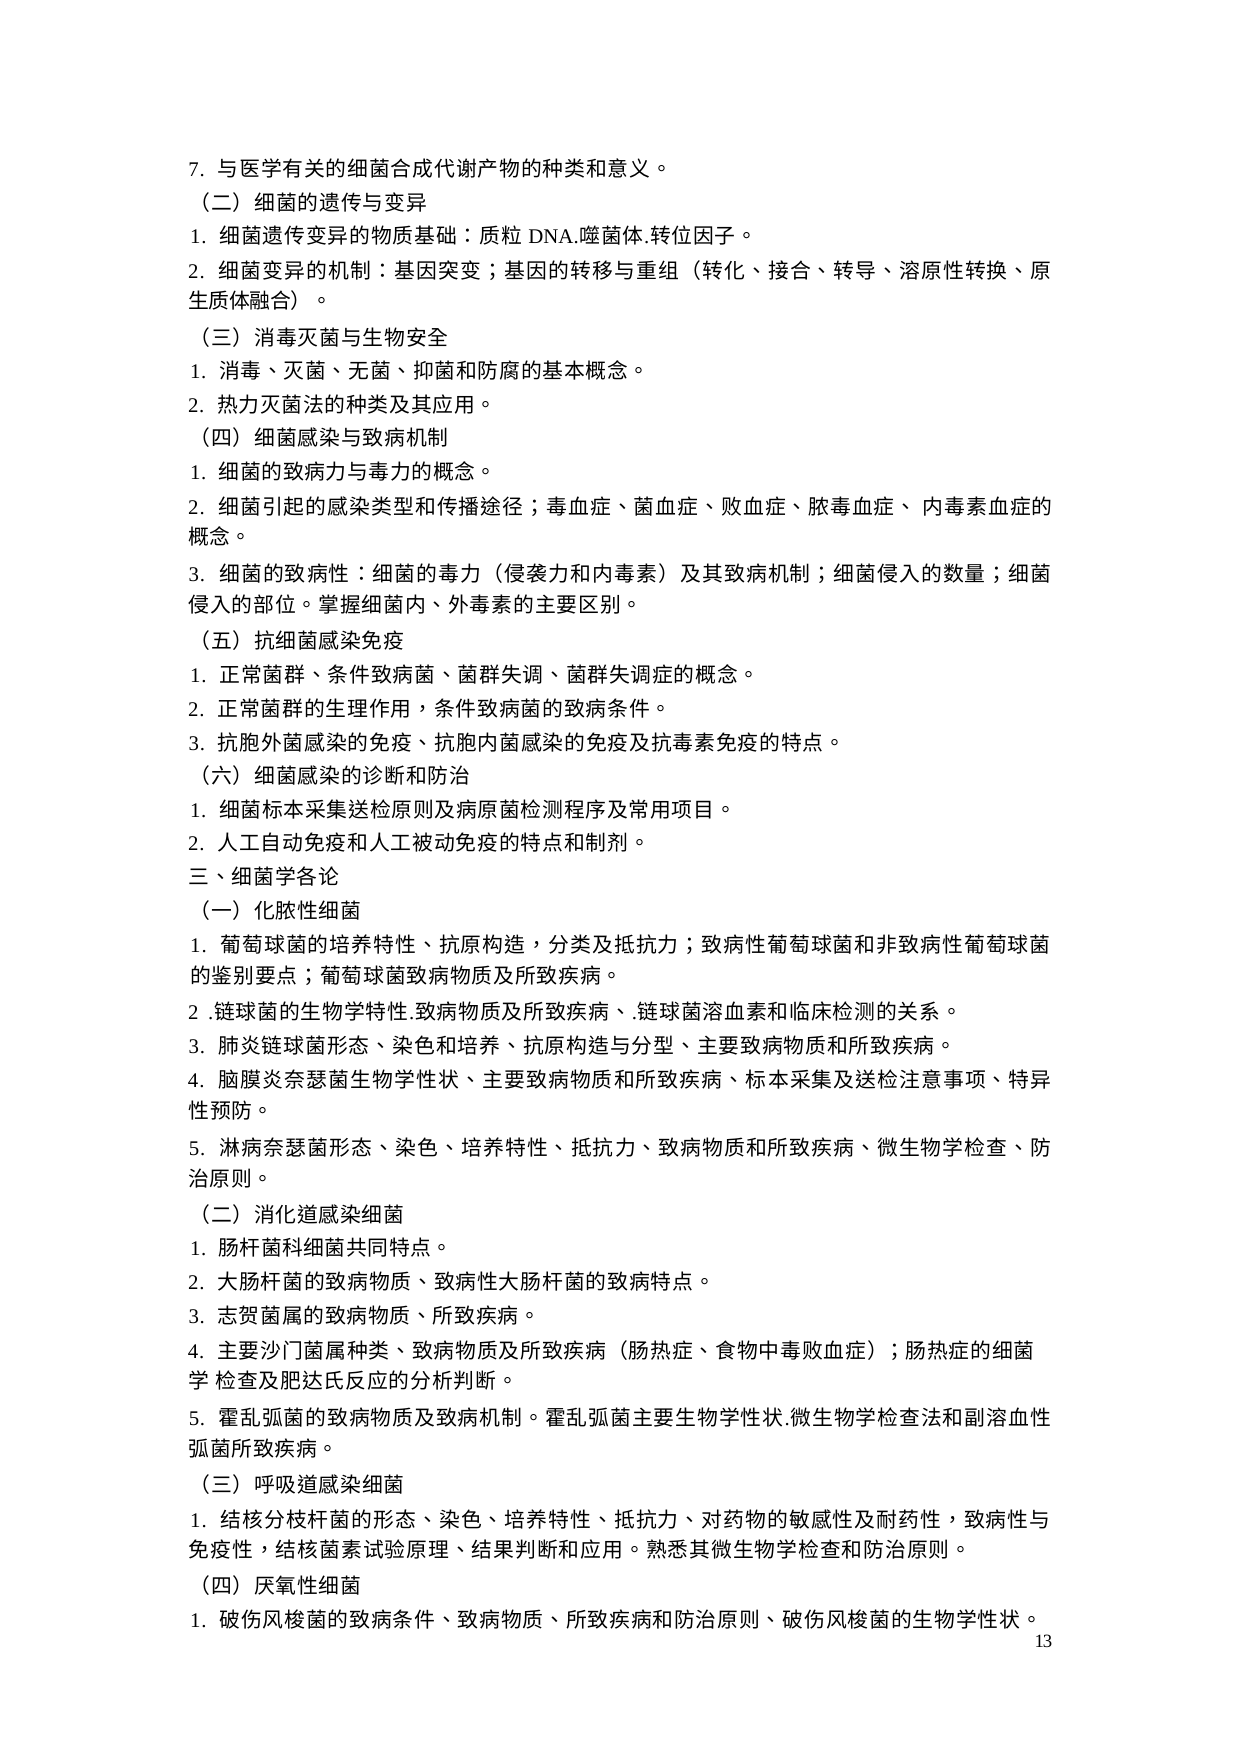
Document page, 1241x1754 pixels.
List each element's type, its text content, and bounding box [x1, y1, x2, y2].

text 1. 消毒、灭菌、无菌、抑菌和防腐的基本概念。 [190, 357, 1054, 384]
text 2. 人工自动免疫和人工被动免疫的特点和制剂。 [188, 829, 1054, 856]
text 1. 肠杆菌科细菌共同特点。 [190, 1234, 1054, 1261]
text 1. 细菌标本采集送检原则及病原菌检测程序及常用项目。 [190, 796, 1054, 822]
text 2. 细菌变异的机制：基因突变；基因的转移与重组（转化、接合、转导、溶原性转换、原 生质体融合）。 [188, 256, 1053, 315]
text （四）厌氧性细菌 [189, 1572, 1054, 1599]
text 2. 热力灭菌法的种类及其应用。 [188, 391, 1054, 418]
text 1. 细菌的致病力与毒力的概念。 [190, 458, 1054, 485]
text 7. 与医学有关的细菌合成代谢产物的种类和意义。 [188, 155, 1054, 182]
text 2 .链球菌的生物学特性.致病物质及所致疾病、.链球菌溶血素和临床检测的关系。 [188, 998, 1054, 1025]
text 1. 细菌遗传变异的物质基础：质粒 DNA.噬菌体.转位因子。 [190, 223, 1054, 249]
text （二）细菌的遗传与变异 [189, 189, 1054, 216]
text 3. 抗胞外菌感染的免疫、抗胞内菌感染的免疫及抗毒素免疫的特点。 [188, 728, 1054, 755]
text （三）呼吸道感染细菌 [189, 1471, 1054, 1498]
text 3. 肺炎链球菌形态、染色和培养、抗原构造与分型、主要致病物质和所致疾病。 [188, 1032, 1054, 1059]
text 3. 志贺菌属的致病物质、所致疾病。 [188, 1302, 1054, 1329]
text （二）消化道感染细菌 [189, 1201, 1054, 1228]
text 3. 细菌的致病性：细菌的毒力（侵袭力和内毒素）及其致病机制；细菌侵入的数量；细菌 侵入的部位。掌握细菌内、外毒素的主要区别。 [188, 559, 1053, 618]
text （四）细菌感染与致病机制 [189, 424, 1054, 451]
text 5. 霍乱弧菌的致病物质及致病机制。霍乱弧菌主要生物学性状.微生物学检查法和副溶血性 弧菌所致疾病。 [188, 1403, 1053, 1462]
text 2. 大肠杆菌的致病物质、致病性大肠杆菌的致病特点。 [188, 1268, 1054, 1295]
text 1. 葡萄球菌的培养特性、抗原构造，分类及抵抗力；致病性葡萄球菌和非致病性葡萄球菌 的鉴别要点；葡萄球菌致病物质及所致疾病。 [190, 930, 1053, 989]
text 1. 正常菌群、条件致病菌、菌群失调、菌群失调症的概念。 [190, 661, 1054, 688]
text （三）消毒灭菌与生物安全 [189, 324, 1054, 351]
text 2. 正常菌群的生理作用，条件致病菌的致病条件。 [188, 694, 1054, 722]
text （五）抗细菌感染免疫 [189, 627, 1054, 654]
text 2. 细菌引起的感染类型和传播途径；毒血症、菌血症、败血症、脓毒血症、 内毒素血症的 概念。 [188, 492, 1053, 551]
text 5. 淋病奈瑟菌形态、染色、培养特性、抵抗力、致病物质和所致疾病、微生物学检查、防 治原则。 [188, 1133, 1053, 1192]
text 1. 结核分枝杆菌的形态、染色、培养特性、抵抗力、对药物的敏感性及耐药性，致病性与 免疫性，结核菌素试验原理、结果判断和应用。熟悉其微生物学检查和防治原则。 [189, 1505, 1053, 1563]
text 1. 破伤风梭菌的致病条件、致病物质、所致疾病和防治原则、破伤风梭菌的生物学性状。 [190, 1606, 1054, 1633]
text （一）化脓性细菌 [189, 897, 1054, 924]
text 三、细菌学各论 [188, 863, 1054, 890]
text 4. 主要沙门菌属种类、致病物质及所致疾病（肠热症、食物中毒败血症）；肠热症的细菌学 检查及肥达氏反应的分析判断。 [188, 1336, 1053, 1394]
text （六）细菌感染的诊断和防治 [189, 762, 1054, 789]
text 4. 脑膜炎奈瑟菌生物学性状、主要致病物质和所致疾病、标本采集及送检注意事项、特异 性预防。 [188, 1066, 1053, 1124]
